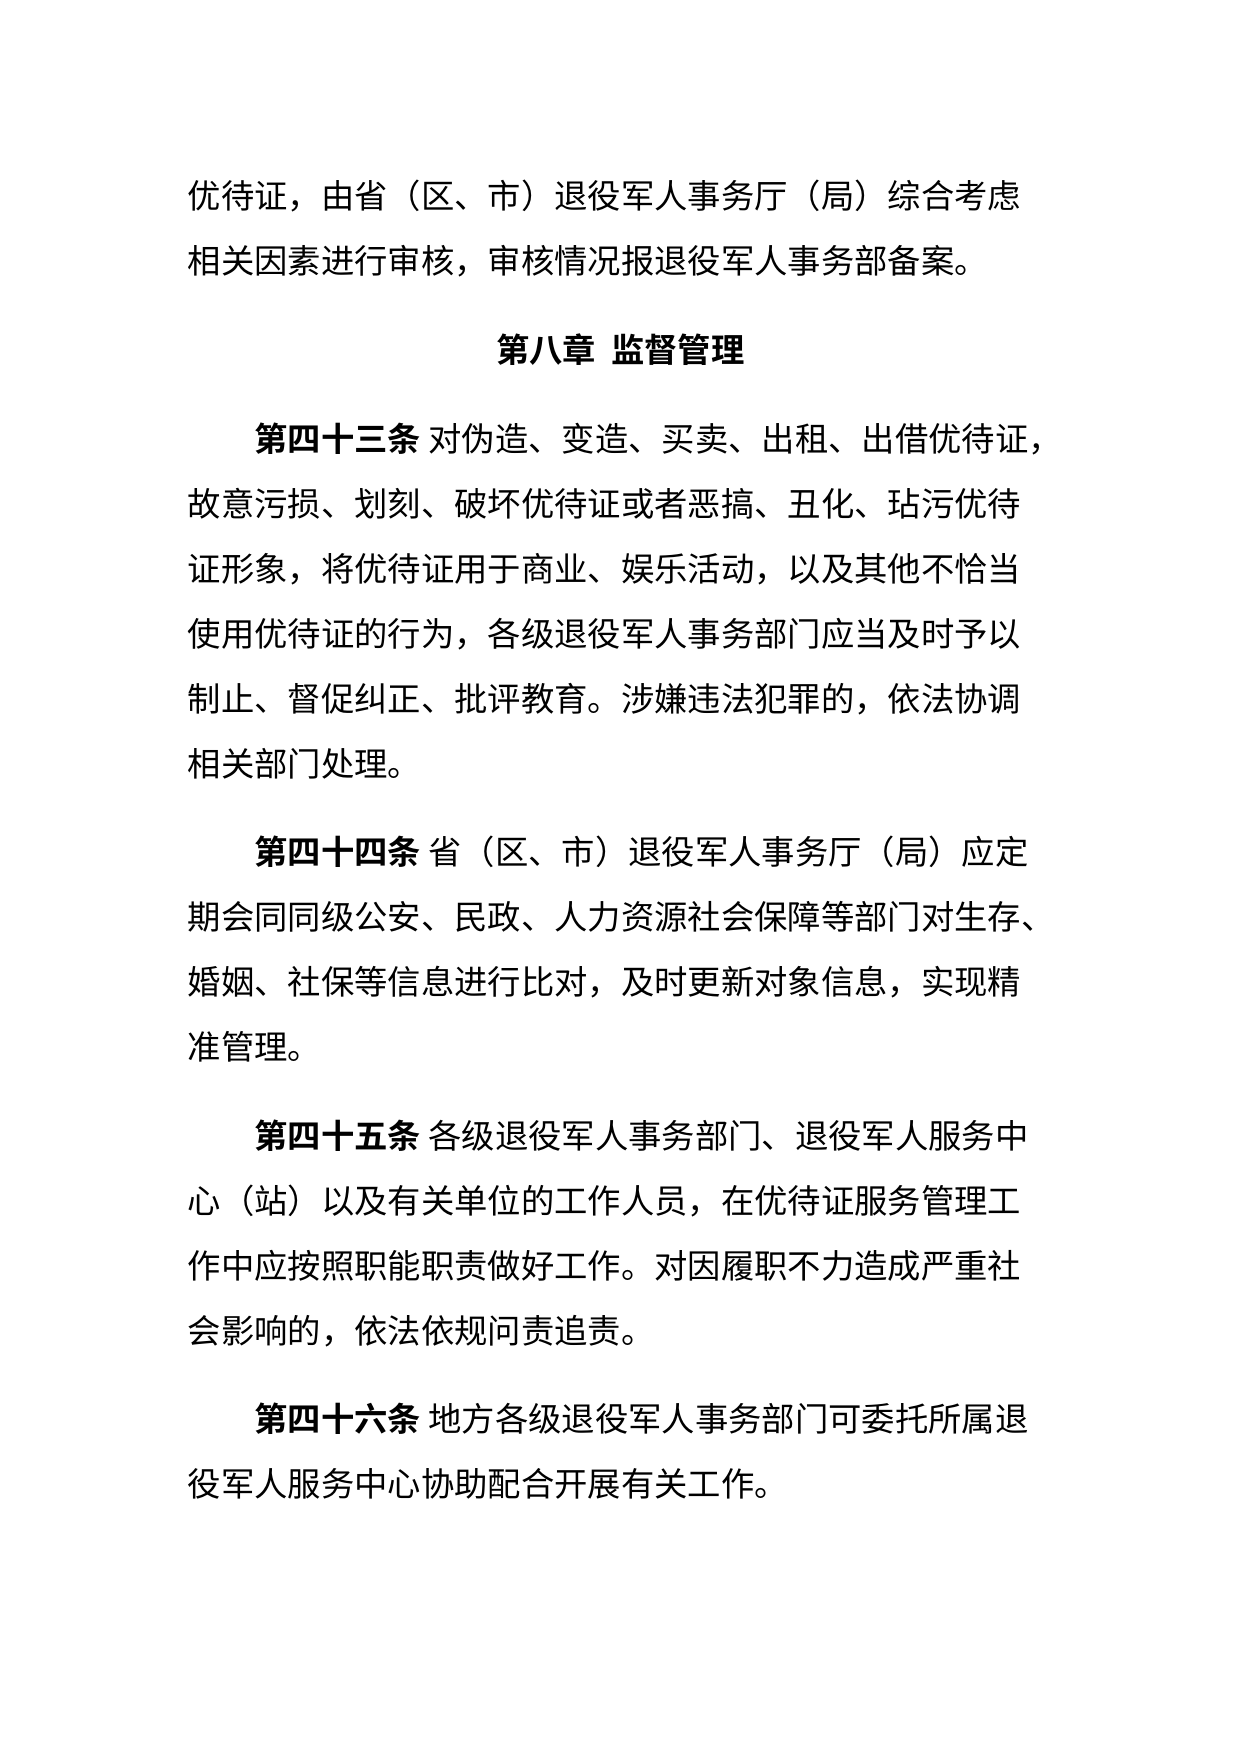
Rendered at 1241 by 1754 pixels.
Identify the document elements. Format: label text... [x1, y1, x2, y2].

text 第八章 监督管理 [187, 316, 1053, 381]
text 第四十三条 对伪造、变造、买卖、出租、出借优待证，故意污损、划刻、破坏优待证或者恶搞、丑化、玷污优待证形象，将优待证用于商业、娱乐活动，以及其他不恰当使用优待证的行为，各级退役军人事务部门应当及时予以制止、督促纠正、批评教育。涉嫌违法犯罪的，依法协调相关部门处理。 [187, 404, 1053, 794]
text 第四十五条 各级退役军人事务部门、退役军人服务中心（站）以及有关单位的工作人员，在优待证服务管理工作中应按照职能职责做好工作。对因履职不力造成严重社会影响的，依法依规问责追责。 [187, 1101, 1053, 1361]
text 第四十六条 地方各级退役军人事务部门可委托所属退役军人服务中心协助配合开展有关工作。 [187, 1385, 1053, 1515]
text 第四十四条 省（区、市）退役军人事务厅（局）应定期会同同级公安、民政、人力资源社会保障等部门对生存、婚姻、社保等信息进行比对，及时更新对象信息，实现精准管理。 [187, 818, 1053, 1078]
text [187, 162, 1053, 292]
